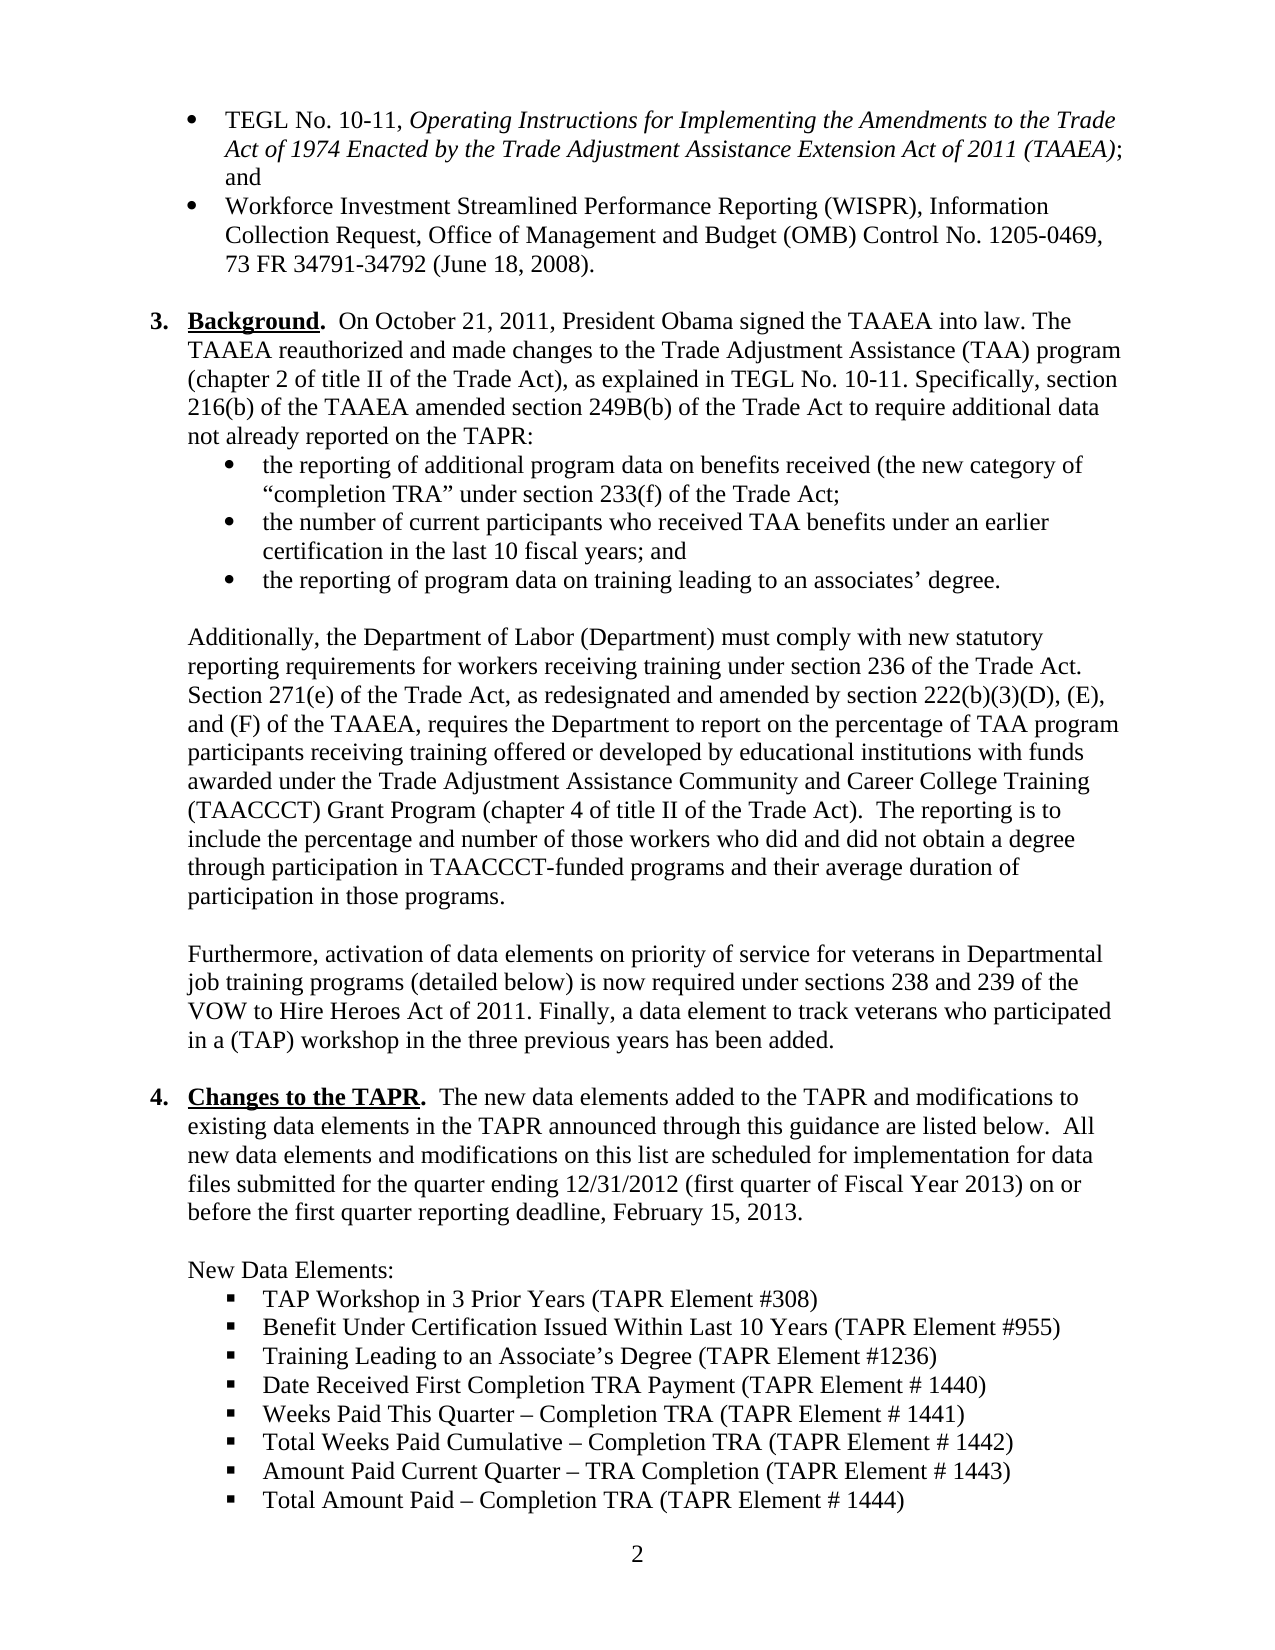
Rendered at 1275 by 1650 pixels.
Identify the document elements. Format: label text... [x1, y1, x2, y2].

list the number of current participants who received TAA benefits under an earlier certification in the last 10 fiscal years; and [225, 507, 1125, 565]
list Workforce Investment Streamlined Performance Reporting (WISPR), Information Collection Request, Office of Management and Budget (OMB) Control No. 1205-0469, 73 FR 34791-34792 (June 18, 2008). [187, 191, 1125, 277]
list the reporting of additional program data on benefits received (the new category of “completion TRA” under section 233(f) of the Trade Act; [225, 450, 1125, 507]
text New Data Elements: [187, 1255, 1125, 1284]
list Total Amount Paid – Completion TRA (TAPR Element # 1444) [225, 1485, 1125, 1514]
list Date Received First Completion TRA Payment (TAPR Element # 1440) [225, 1370, 1125, 1399]
text Furthermore, activation of data elements on priority of service for veterans in Departmental job training programs (detailed below) is now required under sections 238 and 239 of the VOW to Hire Heroes Act of 2011. Finally, a data element to track veterans who participated in a (TAP) workshop in the three previous years has been added. [187, 939, 1125, 1054]
list Amount Paid Current Quarter – TRA Completion (TAPR Element # 1443) [225, 1456, 1125, 1485]
text Additionally, the Department of Labor (Department) must comply with new statutory reporting requirements for workers receiving training under section 236 of the Trade Act. Section 271(e) of the Trade Act, as redesignated and amended by section 222(b)(3)(D), (E), and (F) of the TAAEA, requires the Department to report on the percentage of TAA program participants receiving training offered or developed by educational institutions with funds awarded under the Trade Adjustment Assistance Community and Career College Training (TAACCCT) Grant Program (chapter 4 of title II of the Trade Act). The reporting is to include the percentage and number of those workers who did and did not obtain a degree through participation in TAACCCT-funded programs and their average duration of participation in those programs. [187, 622, 1125, 910]
text 4. Changes to the TAPR. The new data elements added to the TAPR and modifications to existing data elements in the TAPR announced through this guidance are listed below. All new data elements and modifications on this list are scheduled for implementation for data files submitted for the quarter ending 12/31/2012 (first quarter of Fiscal Year 2013) on or before the first quarter reporting deadline, February 15, 2013. [150, 1082, 1125, 1226]
list Total Weeks Paid Cumulative – Completion TRA (TAPR Element # 1442) [225, 1427, 1125, 1456]
list Weeks Paid This Quarter – Completion TRA (TAPR Element # 1441) [225, 1399, 1125, 1427]
list TAP Workshop in 3 Prior Years (TAPR Element #308) [225, 1284, 1125, 1312]
list Benefit Under Certification Issued Within Last 10 Years (TAPR Element #955) [225, 1312, 1125, 1341]
text 3. Background. On October 21, 2011, President Obama signed the TAAEA into law. The TAAEA reauthorized and made changes to the Trade Adjustment Assistance (TAA) program (chapter 2 of title II of the Trade Act), as explained in TEGL No. 10-11. Specifically, section 216(b) of the TAAEA amended section 249B(b) of the Trade Act to require additional data not already reported on the TAPR: [150, 306, 1125, 450]
list Training Leading to an Associate’s Degree (TAPR Element #1236) [225, 1341, 1125, 1370]
list TEGL No. 10-11, Operating Instructions for Implementing the Amendments to the Trade Act of 1974 Enacted by the Trade Adjustment Assistance Extension Act of 2011 (TAAEA); and [187, 105, 1125, 191]
list the reporting of program data on training leading to an associates’ degree. [225, 565, 1125, 594]
